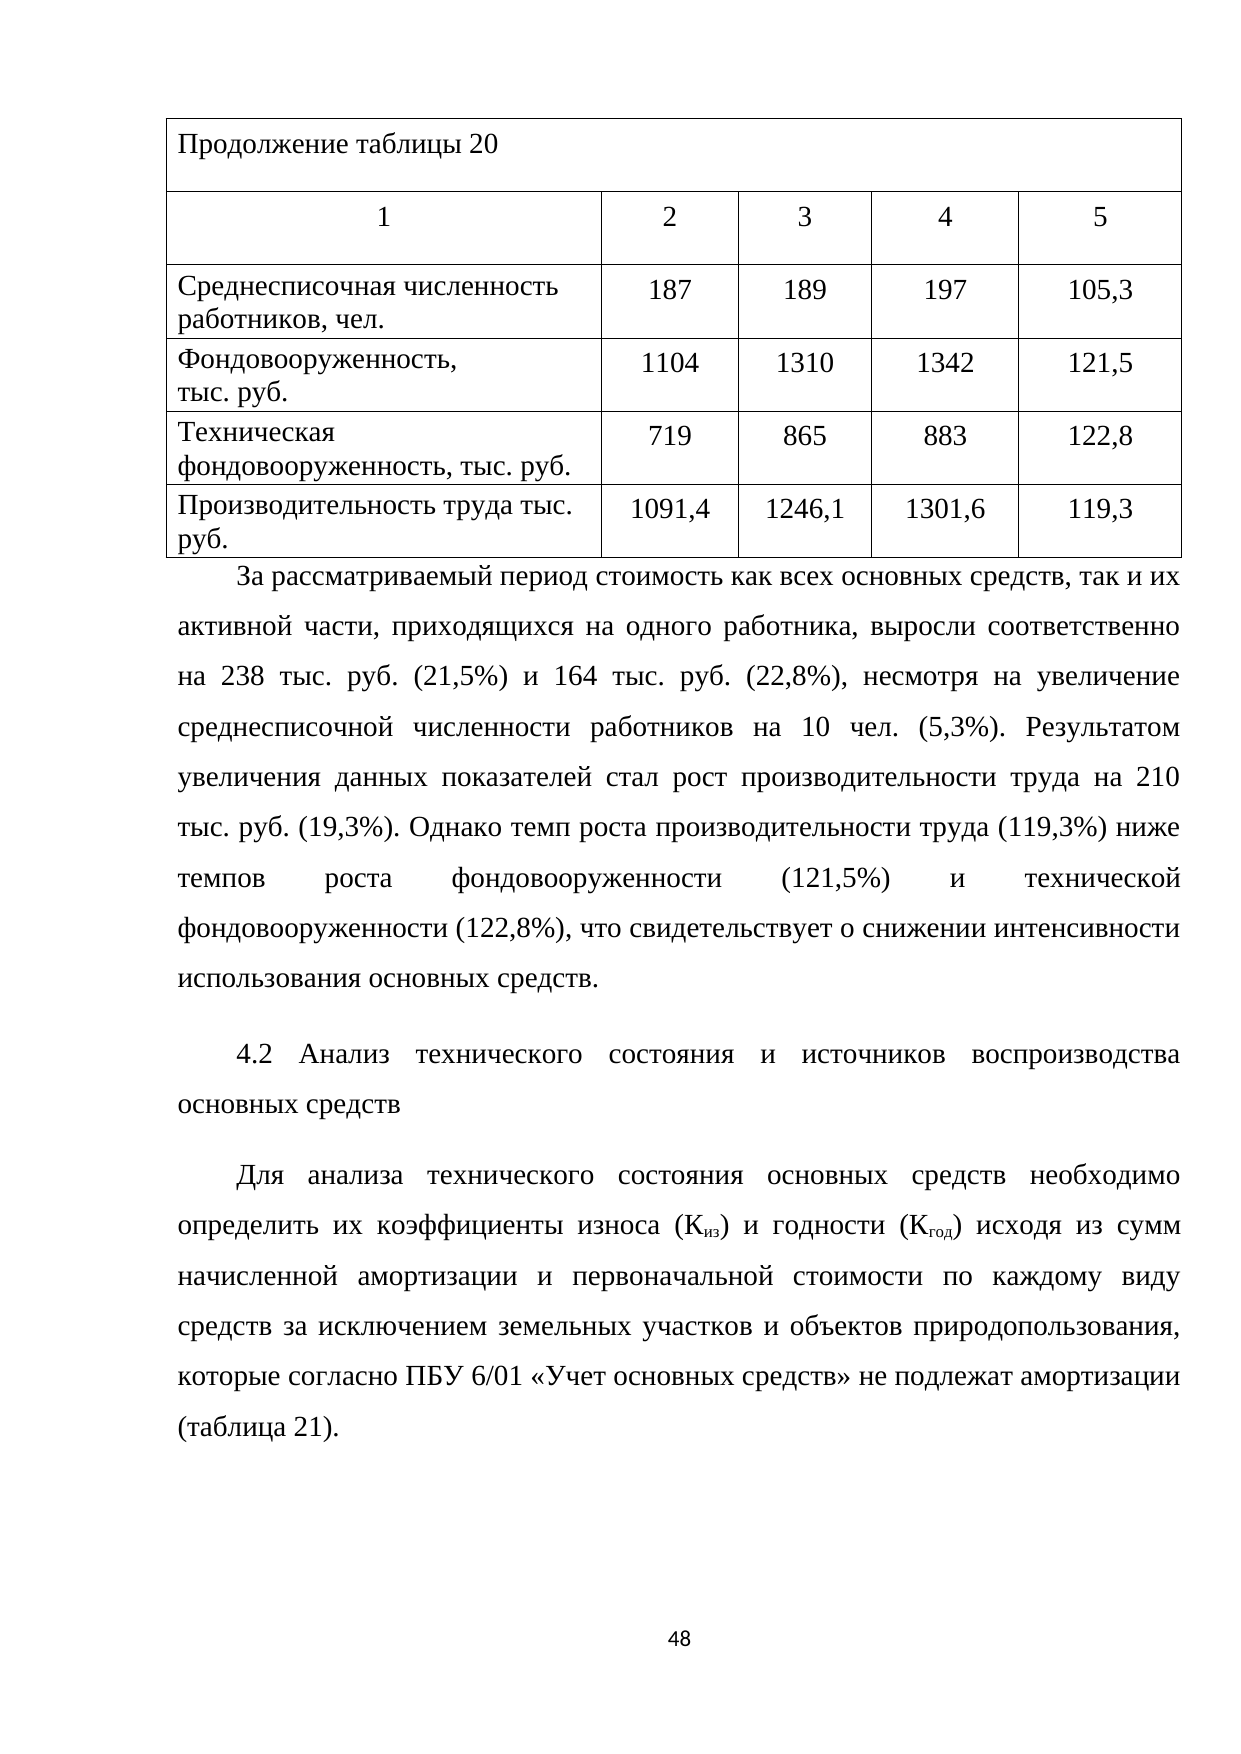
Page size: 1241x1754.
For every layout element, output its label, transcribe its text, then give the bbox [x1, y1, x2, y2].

table_cell Техническая фондовооруженность, тыс. руб. [167, 412, 601, 484]
table_cell 189 [739, 265, 871, 337]
table_cell 4 [872, 192, 1018, 264]
table_cell Фондовооруженность, тыс. руб. [167, 339, 601, 411]
table_cell 883 [872, 412, 1018, 484]
text Для анализа технического состояния основных средств необходимо определить их коэффициенты износа (Киз) и годности (Кгод) исходя из сумм начисленной амортизации и первоначальной стоимости по каждому виду средств за исключением земельных участков и объектов природопользования, которые согласно ПБУ 6/01 «Учет основных средств» не подлежат амортизации (таблица 21). [177, 1157, 1181, 1442]
table_cell 1246,1 [739, 485, 871, 557]
table_cell 122,8 [1019, 412, 1181, 484]
table_cell 865 [739, 412, 871, 484]
table_cell 5 [1019, 192, 1181, 264]
table_cell 1091,4 [602, 485, 738, 557]
table_cell 1342 [872, 339, 1018, 411]
table_cell Продолжение таблицы 20 [167, 119, 1181, 191]
text 4.2 Анализ технического состояния и источников воспроизводства основных средств [177, 1036, 1181, 1119]
table_cell 187 [602, 265, 738, 337]
table_cell 121,5 [1019, 339, 1181, 411]
table_cell 719 [602, 412, 738, 484]
table_cell 105,3 [1019, 265, 1181, 337]
table_cell 1104 [602, 339, 738, 411]
table_cell 3 [739, 192, 871, 264]
table_cell 1 [167, 192, 601, 264]
table_cell 1310 [739, 339, 871, 411]
text За рассматриваемый период стоимость как всех основных средств, так и их активной части, приходящихся на одного работника, выросли соответственно на 238 тыс. руб. (21,5%) и 164 тыс. руб. (22,8%), несмотря на увеличение среднесписочной численности работников на 10 чел. (5,3%). Результатом увеличения данных показателей стал рост производительности труда на 210 тыс. руб. (19,3%). Однако темп роста производительности труда (119,3%) ниже темпов роста фондовооруженности (121,5%) и технической фондовооруженности (122,8%), что свидетельствует о снижении интенсивности использования основных средств. [177, 558, 1181, 994]
table_cell 2 [602, 192, 738, 264]
table_cell 197 [872, 265, 1018, 337]
table_cell Производительность труда тыс. руб. [167, 485, 601, 557]
table_cell 119,3 [1019, 485, 1181, 557]
table_cell 1301,6 [872, 485, 1018, 557]
table_cell Среднесписочная численность работников, чел. [167, 265, 601, 337]
